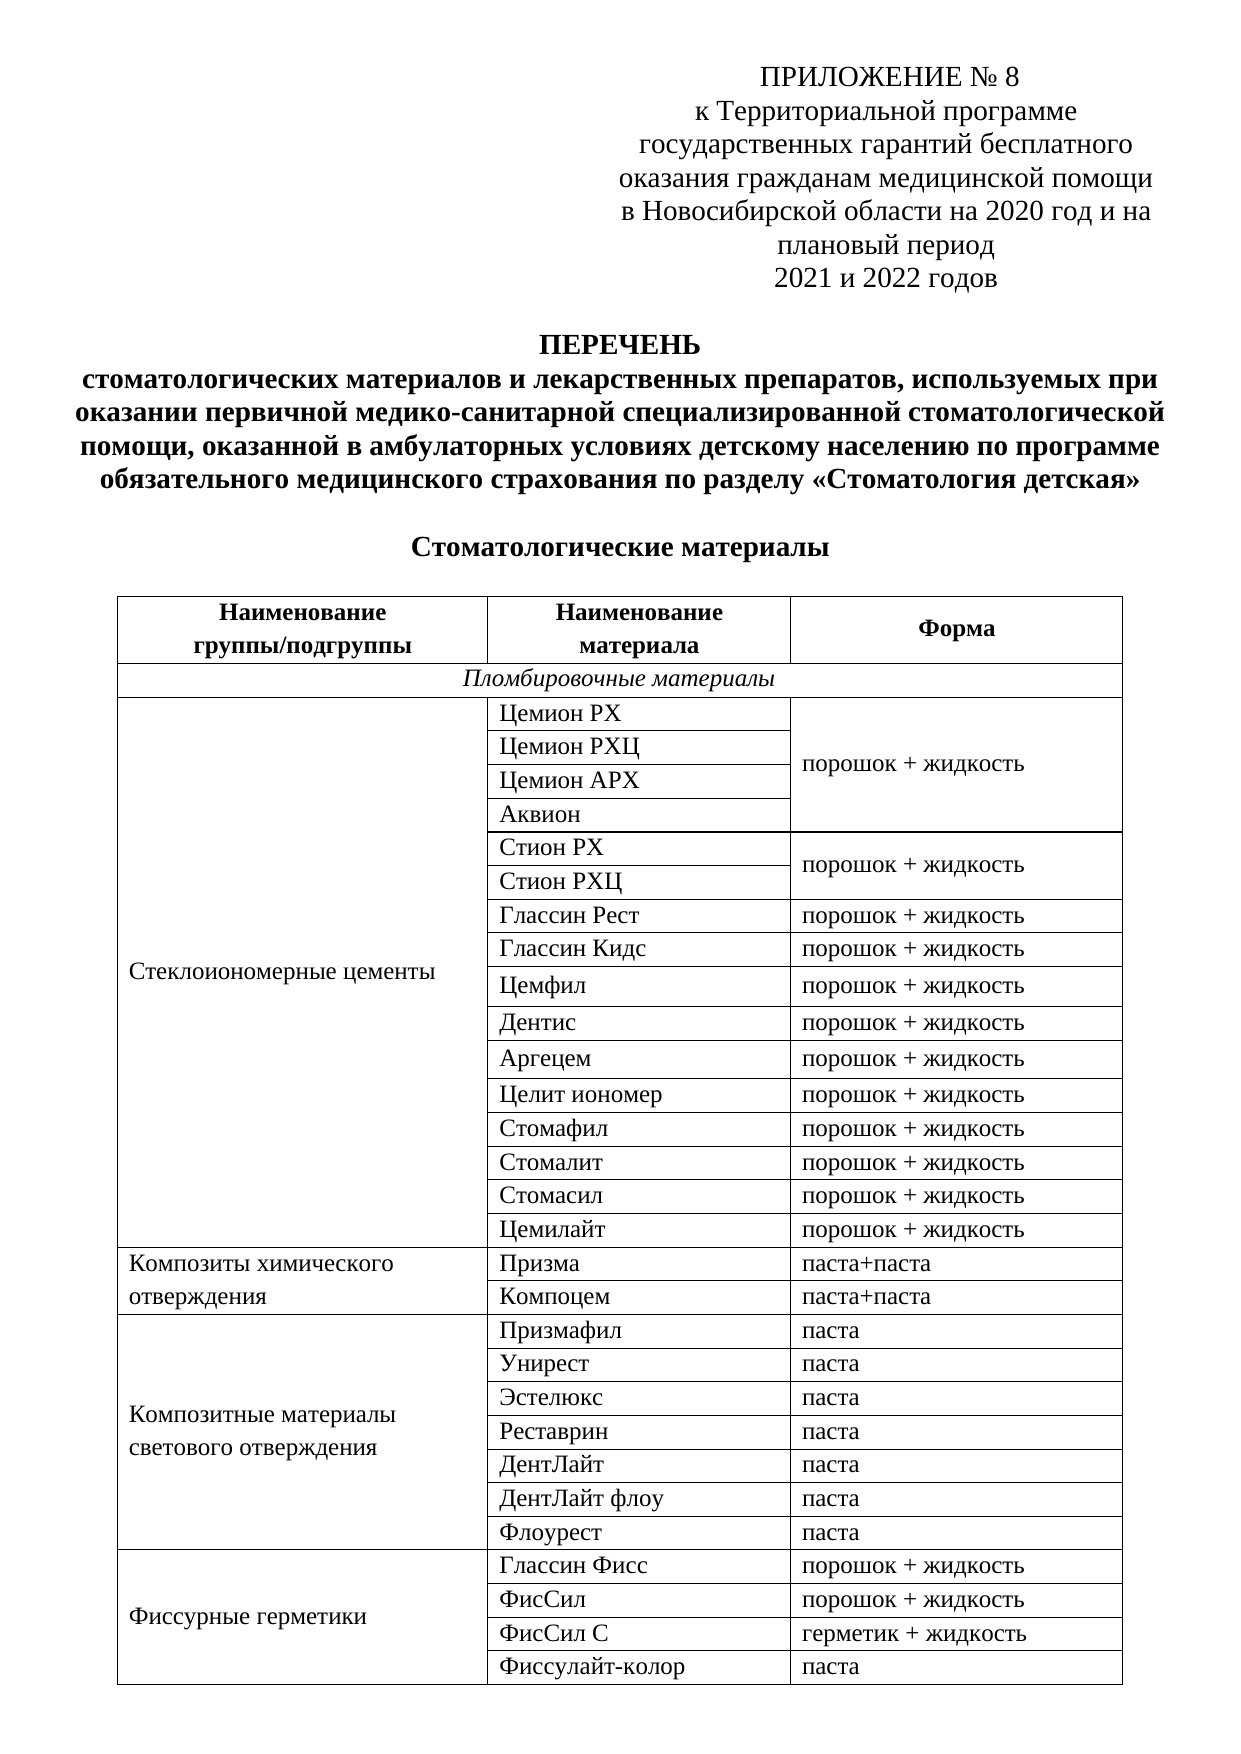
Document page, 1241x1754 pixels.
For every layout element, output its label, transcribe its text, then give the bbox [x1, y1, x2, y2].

table_cell Глассин Рест [488, 900, 790, 932]
table_cell паста+паста [791, 1281, 1122, 1314]
table_cell Унирест [488, 1349, 790, 1381]
table_cell паста [791, 1315, 1122, 1347]
table_cell порошок + жидкость [791, 1113, 1122, 1146]
table_cell паста+паста [791, 1248, 1122, 1280]
table_cell порошок + жидкость [791, 967, 1122, 1006]
table_header Наименование материала [488, 597, 790, 662]
table_cell Эстелюкс [488, 1382, 790, 1415]
table_cell Аквион [488, 799, 790, 831]
table_cell Флоурест [488, 1517, 790, 1549]
table_cell Глассин Фисс [488, 1550, 790, 1583]
table_cell Пломбировочные материалы [118, 664, 1122, 697]
table_cell порошок + жидкость [791, 1214, 1122, 1247]
table_cell Дентис [488, 1007, 790, 1040]
table_cell Цемион АРХ [488, 765, 790, 798]
table_cell порошок + жидкость [791, 900, 1122, 932]
table_cell Стомасил [488, 1180, 790, 1213]
table_cell Цемфил [488, 967, 790, 1006]
table_cell порошок + жидкость [791, 1147, 1122, 1179]
table_cell Цемилайт [488, 1214, 790, 1247]
table_cell Призма [488, 1248, 790, 1280]
text к Территориальной программе государственных гарантий бесплатного оказания гражданам медицинской помощи в Новосибирской области на 2020 год и на плановый период [591, 93, 1181, 260]
table_cell Стеклоиономерные цементы [118, 698, 487, 1247]
text Стоматологические материалы [59, 529, 1181, 562]
table_cell порошок + жидкость [791, 933, 1122, 966]
table_cell Цемион РХЦ [488, 731, 790, 764]
table_cell Стомафил [488, 1113, 790, 1146]
table_cell Глассин Кидс [488, 933, 790, 966]
table_cell паста [791, 1517, 1122, 1549]
text ПЕРЕЧЕНЬ [59, 327, 1181, 361]
table_cell ДентЛайт флоу [488, 1483, 790, 1516]
table_cell паста [791, 1651, 1122, 1684]
table_cell Композитные материалы светового отверждения [118, 1315, 487, 1549]
text стоматологических материалов и лекарственных препаратов, используемых при оказании первичной медико-санитарной специализированной стоматологической помощи, оказанной в амбулаторных условиях детскому населению по программе обязательного медицинского страхования по разделу «Стоматология детская» [59, 361, 1181, 495]
table_cell ФисСил [488, 1584, 790, 1617]
table_cell Композиты химического отверждения [118, 1248, 487, 1314]
table_cell порошок + жидкость [791, 1007, 1122, 1040]
table_cell Аргецем [488, 1041, 790, 1078]
table_cell герметик + жидкость [791, 1618, 1122, 1650]
table_cell Целит иономер [488, 1079, 790, 1112]
table_cell паста [791, 1450, 1122, 1482]
table_cell паста [791, 1349, 1122, 1381]
table_cell ДентЛайт [488, 1450, 790, 1482]
table_header Форма [791, 597, 1122, 662]
table_cell Стомалит [488, 1147, 790, 1179]
table_cell паста [791, 1416, 1122, 1448]
table_cell паста [791, 1382, 1122, 1415]
table_cell Призмафил [488, 1315, 790, 1347]
text 2021 и 2022 годов [591, 260, 1181, 294]
table_cell Стион РХ [488, 833, 790, 865]
table_cell Компоцем [488, 1281, 790, 1314]
table_cell Реставрин [488, 1416, 790, 1448]
table_cell паста [791, 1483, 1122, 1516]
table_cell порошок + жидкость [791, 698, 1122, 831]
table_cell Цемион РХ [488, 698, 790, 730]
table_header Наименование группы/подгруппы [118, 597, 487, 662]
table_cell ФисСил С [488, 1618, 790, 1650]
table_cell Стион РХЦ [488, 866, 790, 899]
table_cell порошок + жидкость [791, 1041, 1122, 1078]
table_cell порошок + жидкость [791, 1584, 1122, 1617]
table_cell порошок + жидкость [791, 1180, 1122, 1213]
table_cell порошок + жидкость [791, 1079, 1122, 1112]
table_cell порошок + жидкость [791, 1550, 1122, 1583]
table_cell Фиссурные герметики [118, 1550, 487, 1684]
text ПРИЛОЖЕНИЕ № 8 [591, 59, 1181, 93]
table_cell порошок + жидкость [791, 833, 1122, 899]
table_cell Фиссулайт-колор [488, 1651, 790, 1684]
